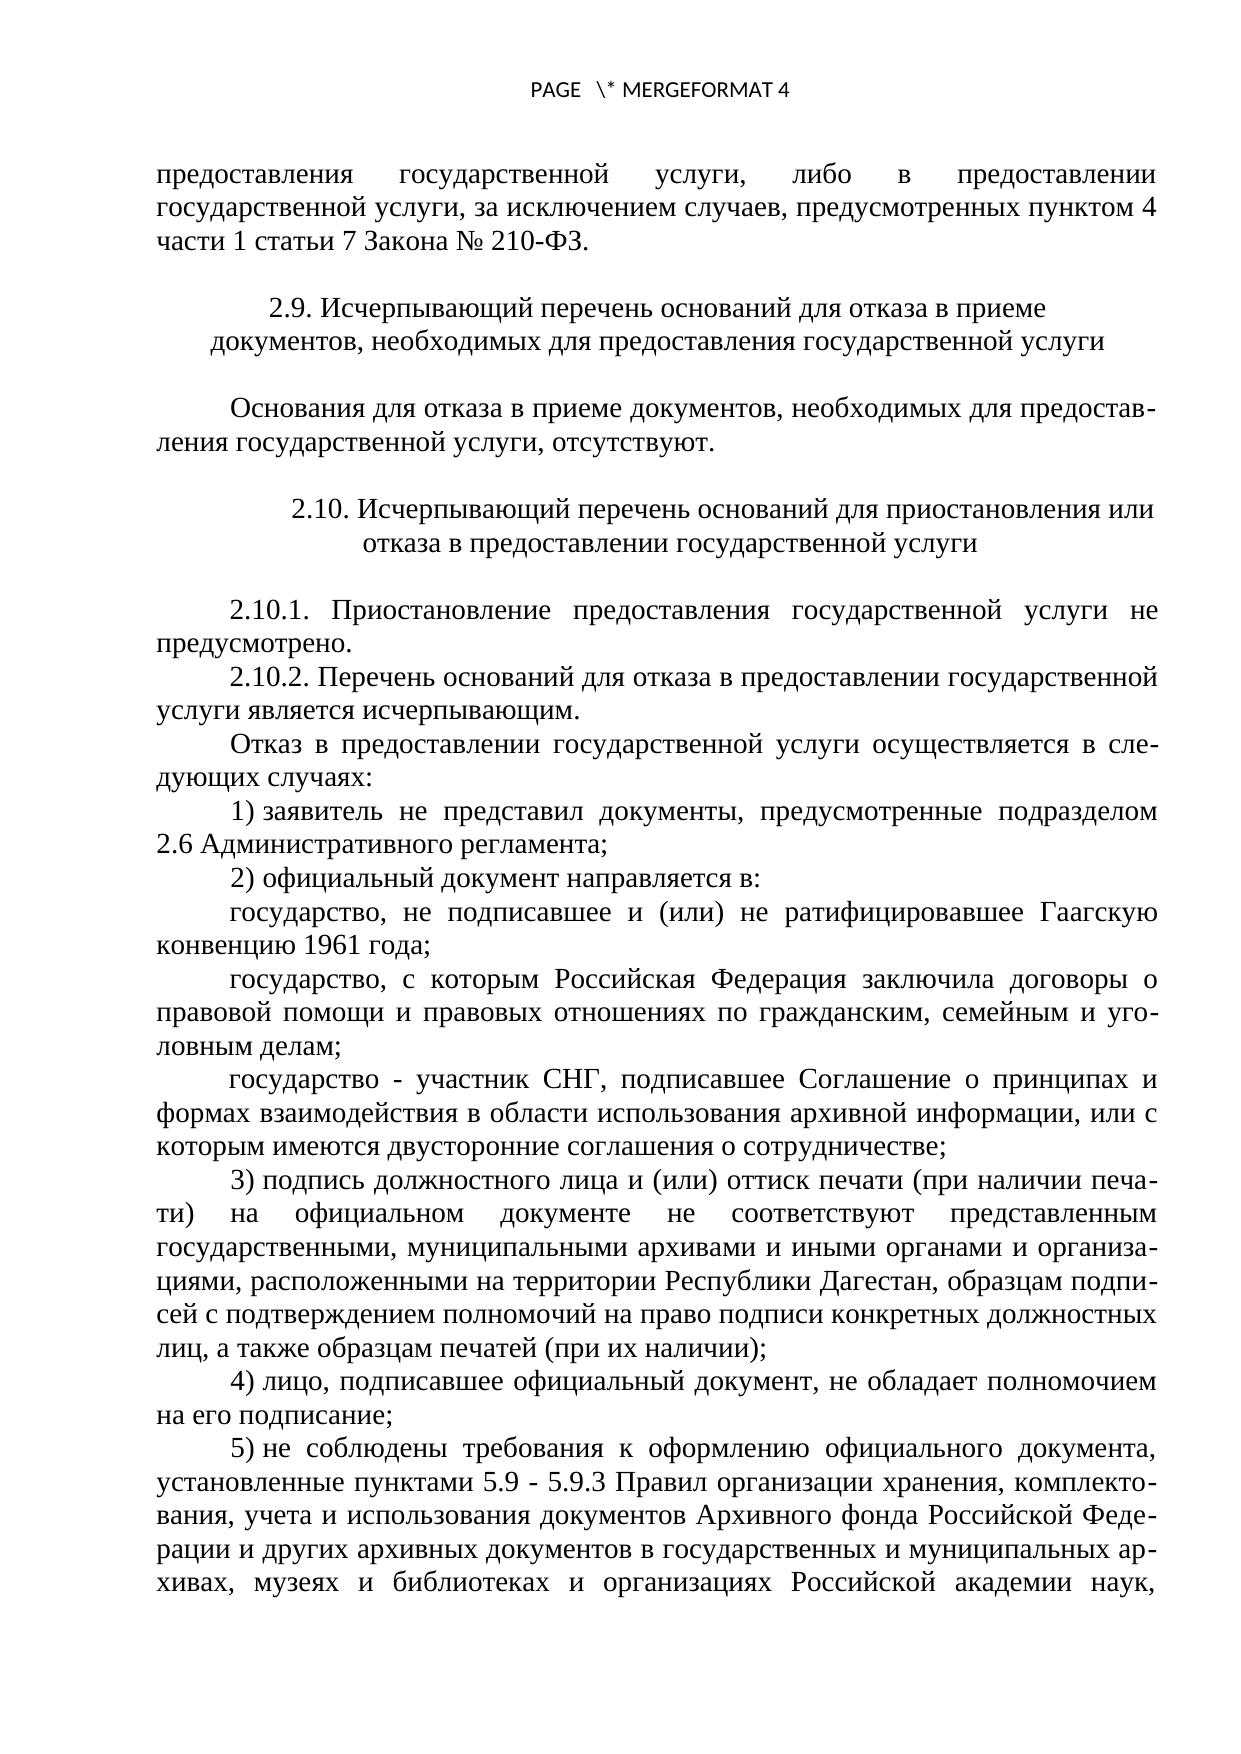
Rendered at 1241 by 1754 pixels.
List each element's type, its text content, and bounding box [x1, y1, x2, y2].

text документов, необходимых для предоставления государственной услуги [156, 323, 1159, 357]
list официальный документ направляется в: [230, 860, 1159, 894]
list Приостановление предоставления государственной услуги не предусмотрено. [156, 592, 1159, 659]
list лицо, подписавшее официальный документ, не обладает полномочием на его подписание; [156, 1363, 1157, 1430]
text Основания для отказа в приеме документов, необходимых для предоставления государственной услуги, отсутствуют. [156, 391, 1156, 458]
text Отказ в предоставлении государственной услуги осуществляется в следующих случаях: [156, 726, 1159, 793]
text 2.10. Исчерпывающий перечень оснований для приостановления или отказа в предоставлении государственной услуги [291, 491, 1159, 558]
list подпись должностного лица и (или) оттиск печати (при наличии печати) на официальном документе не соответствуют представленным государственными, муниципальными архивами и иными органами и организациями, расположенными на территории Республики Дагестан, образцам подписей с подтверждением полномочий на право подписи конкретных должностных лиц, а также образцам печатей (при их наличии); [156, 1162, 1158, 1363]
list Перечень оснований для отказа в предоставлении государственной услуги является исчерпывающим. [156, 659, 1159, 726]
text государство, не подписавшее и (или) не ратифицировавшее Гаагскую конвенцию 1961 года; [156, 894, 1159, 961]
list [156, 156, 1157, 256]
text государство - участник СНГ, подписавшее Соглашение о принципах и формах взаимодействия в области использования архивной информации, или с которым имеются двусторонние соглашения о сотрудничестве; [156, 1061, 1159, 1162]
list заявитель не представил документы, предусмотренные подразделом 2.6 Административного регламента; [156, 793, 1158, 860]
text государство, с которым Российская Федерация заключила договоры о правовой помощи и правовых отношениях по гражданским, семейным и уголовным делам; [156, 961, 1159, 1061]
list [156, 1430, 1157, 1598]
text 2.9. Исчерпывающий перечень оснований для отказа в приеме [156, 290, 1159, 323]
